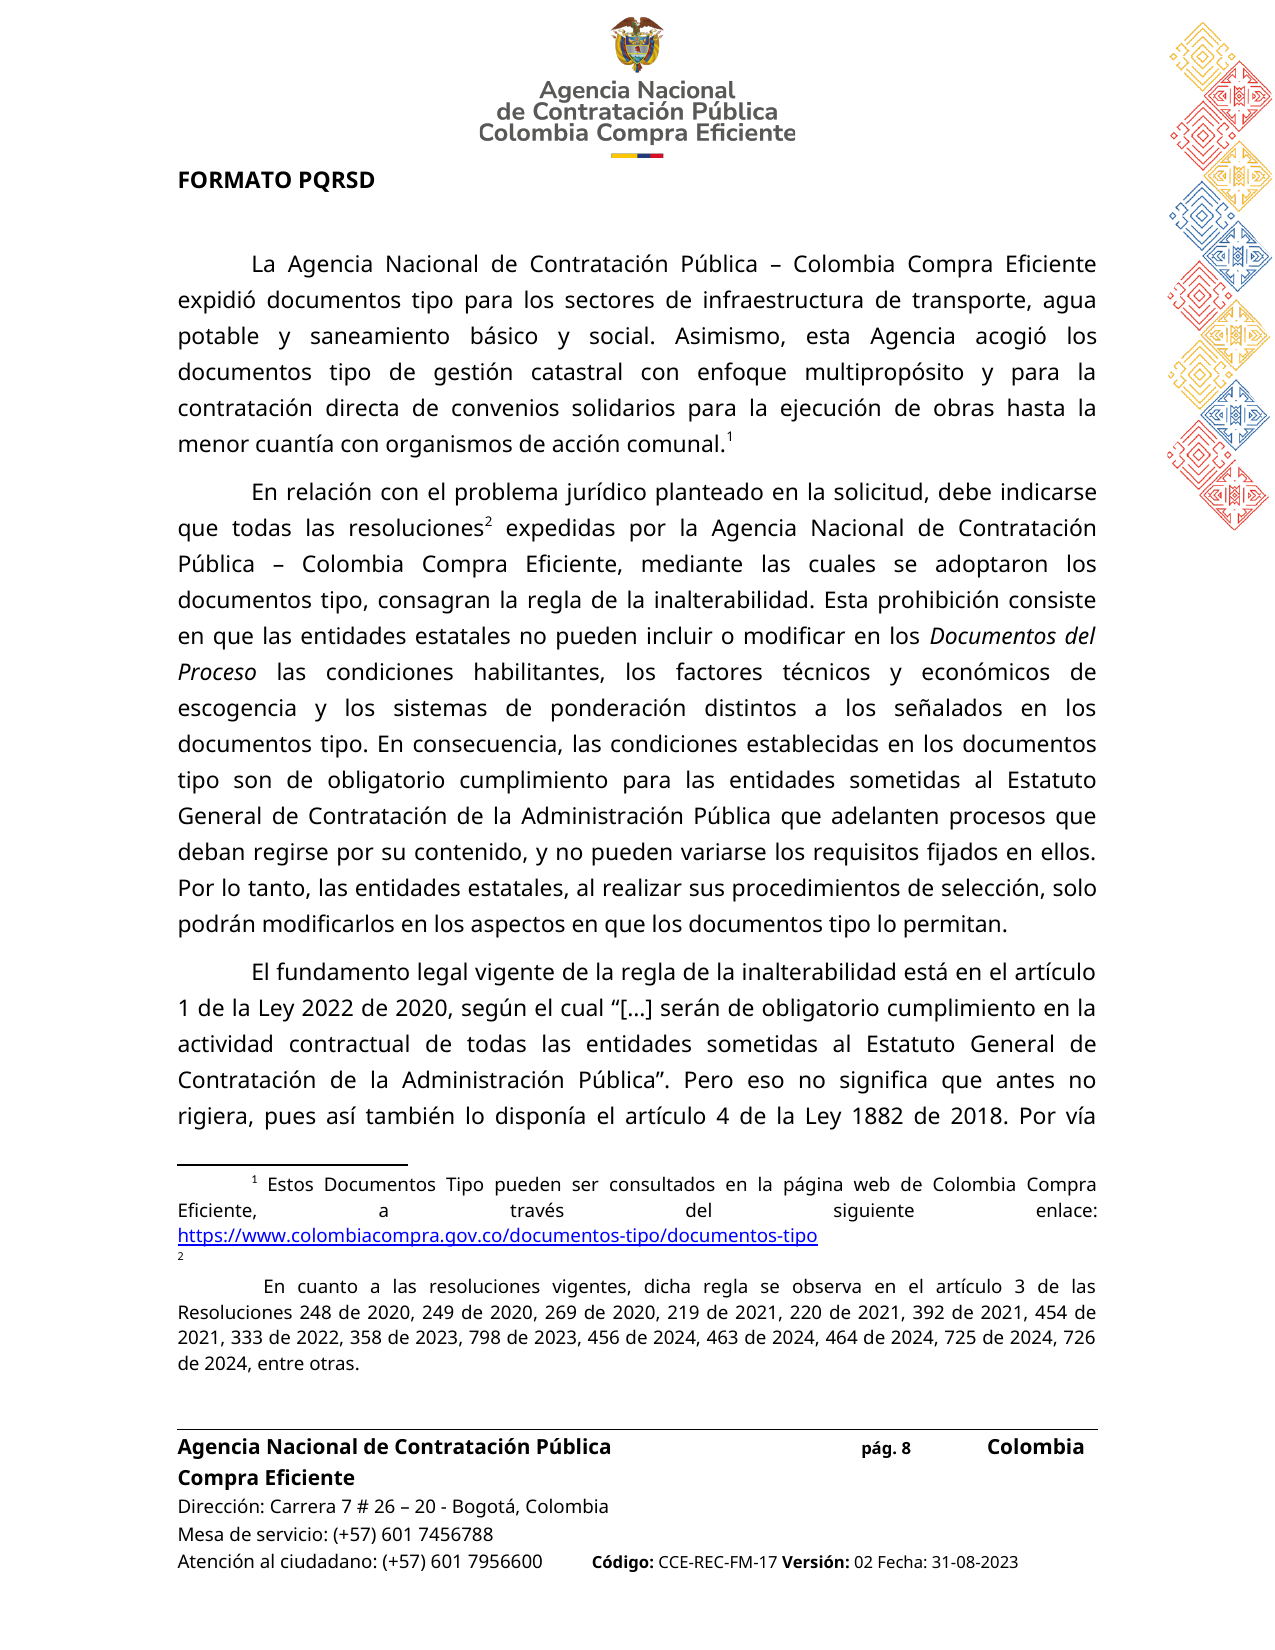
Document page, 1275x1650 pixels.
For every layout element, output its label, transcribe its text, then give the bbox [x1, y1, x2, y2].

picture [479, 17, 796, 158]
text La Agencia Nacional de Contratación Pública – Colombia Compra Eficiente expidió documentos tipo para los sectores de infraestructura de transporte, agua potable y saneamiento básico y social. Asimismo, esta Agencia acogió los documentos tipo de gestión catastral con enfoque multipropósito y para la contratación directa de convenios solidarios para la ejecución de obras hasta la menor cuantía con organismos de acción comunal. [177, 248, 1098, 459]
text El fundamento legal vigente de la regla de la inalterabilidad está en el artículo 1 de la Ley 2022 de 2020, según el cual “[…] serán de obligatorio cumplimiento en la actividad contractual de todas las entidades sometidas al Estatuto General de Contratación de la Administración Pública”. Pero eso no significa que antes no rigiera, pues así también lo disponía el artículo 4 de la Ley 1882 de 2018. Por vía reglamentaria, también quedó consignado en su momento el carácter inmodificable de los pliegos tipo en el artículo 1 de los Decretos 342 de 2019, Decreto 2096 de 2019 y 594 de 2020, que adicionaron, respectivamente, los artículos 2.2.1.2.6.1.4, 2.2.1.2.6.2.3 y 2.2.1.2.6.3.4 al Decreto 1082 de 2015. En esta línea, las entidades públicas deberán sujetarse de forma irrestricta a las reglas establecidas en los documentos tipo, dispuestas en las diferentes resoluciones expedidas por la Agencia, por lo que no pueden hacer excepciones bajo una supuesta discrecionalidad a estas reglas que son obligatorias. [177, 956, 1098, 1131]
picture [1165, 22, 1272, 528]
text En relación con el problema jurídico planteado en la solicitud, debe indicarse que todas las resoluciones expedidas por la Agencia Nacional de Contratación Pública – Colombia Compra Eficiente, mediante las cuales se adoptaron los documentos tipo, consagran la regla de la inalterabilidad. Esta prohibición consiste en que las entidades estatales no pueden incluir o modificar en los Documentos del Proceso las condiciones habilitantes, los factores técnicos y económicos de escogencia y los sistemas de ponderación distintos a los señalados en los documentos tipo. En consecuencia, las condiciones establecidas en los documentos tipo son de obligatorio cumplimiento para las entidades sometidas al Estatuto General de Contratación de la Administración Pública que adelanten procesos que deban regirse por su contenido, y no pueden variarse los requisitos fijados en ellos. Por lo tanto, las entidades estatales, al realizar sus procedimientos de selección, solo podrán modificarlos en los aspectos en que los documentos tipo lo permitan. [177, 476, 1098, 939]
